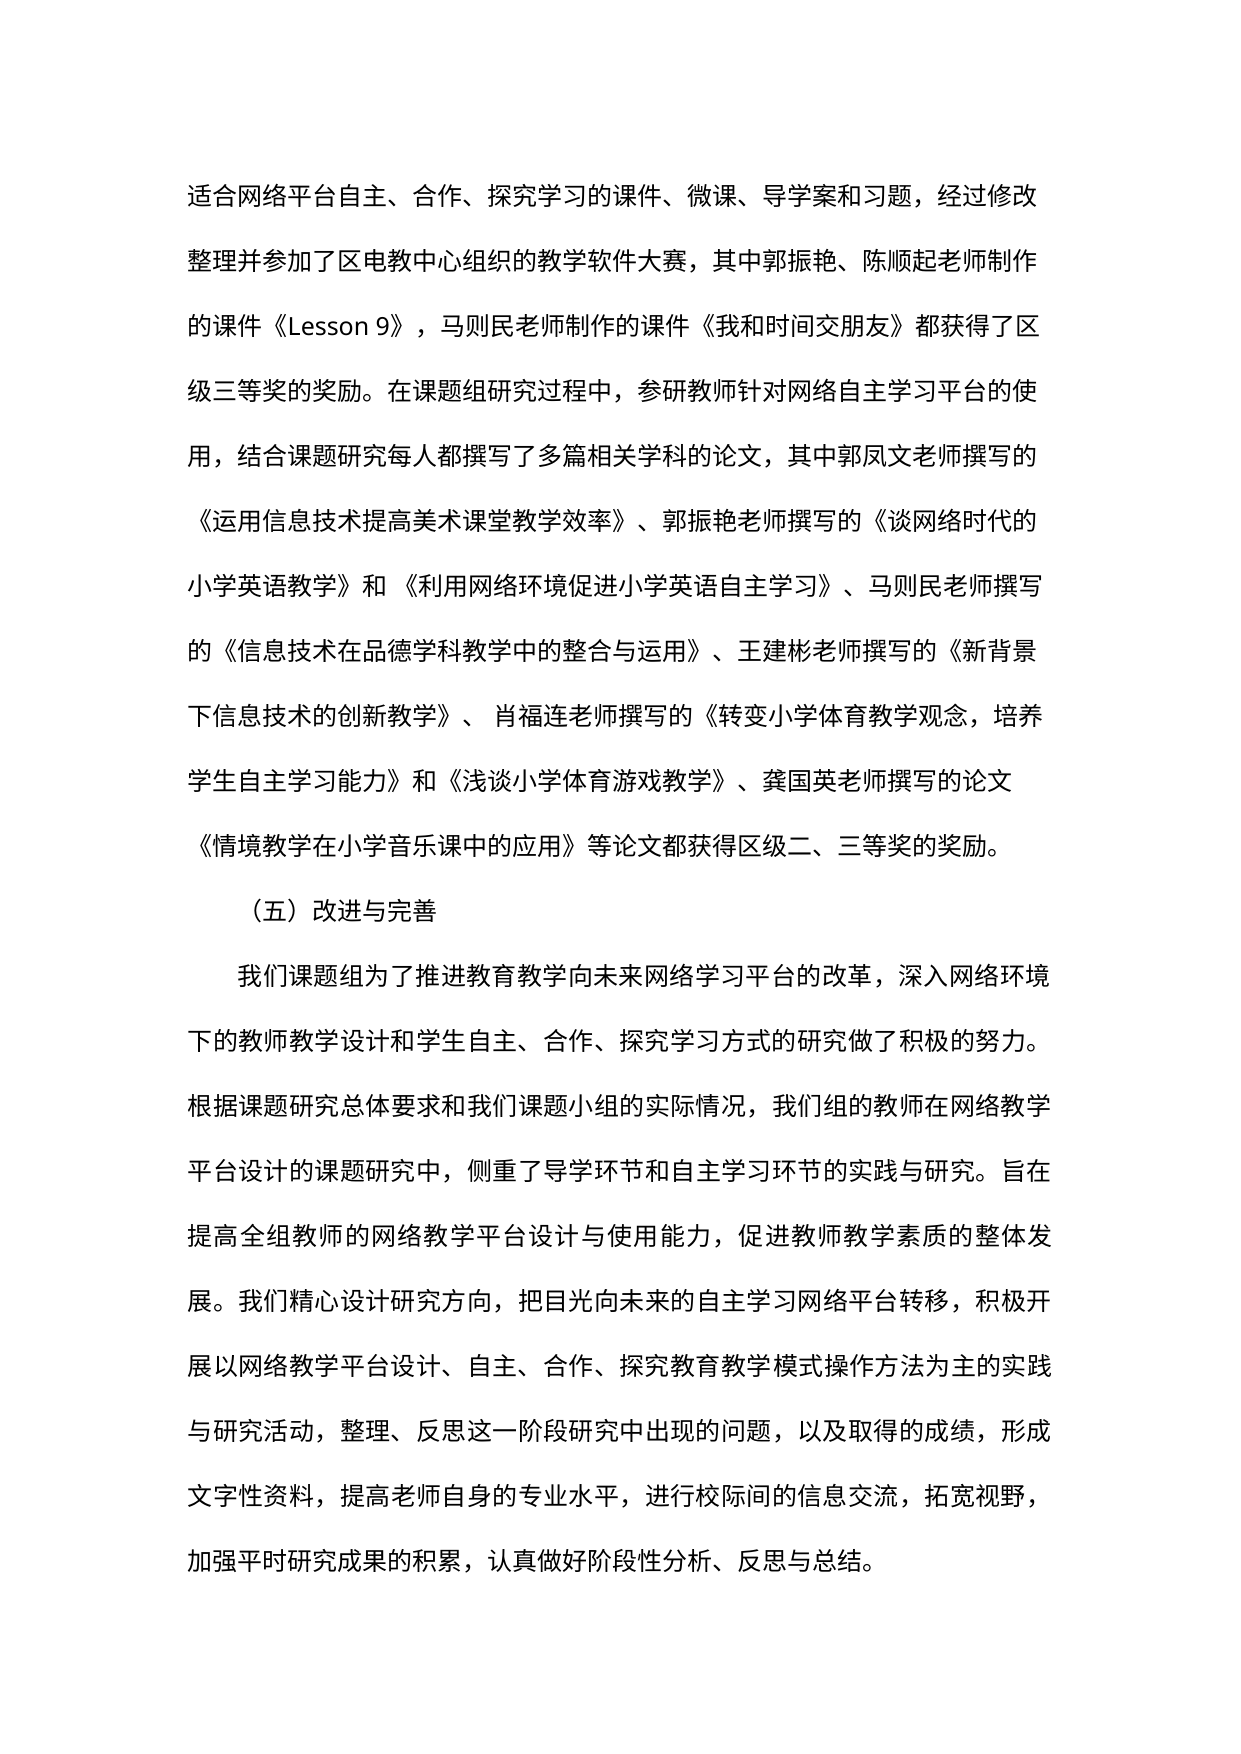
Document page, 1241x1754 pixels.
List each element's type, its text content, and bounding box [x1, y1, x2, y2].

list 我们课题组为了推进教育教学向未来网络学习平台的改革，深入网络环境下的教师教学设计和学生自主、合作、探究学习方式的研究做了积极的努力。根据课题研究总体要求和我们课题小组的实际情况，我们组的教师在网络教学平台设计的课题研究中，侧重了导学环节和自主学习环节的实践与研究。旨在提高全组教师的网络教学平台设计与使用能力，促进教师教学素质的整体发展。我们精心设计研究方向，把目光向未来的自主学习网络平台转移，积极开展以网络教学平台设计、自主、合作、探究教育教学模式操作方法为主的实践与研究活动，整理、反思这一阶段研究中出现的问题，以及取得的成绩，形成文字性资料，提高老师自身的专业水平，进行校际间的信息交流，拓宽视野，加强平时研究成果的积累，认真做好阶段性分析、反思与总结。 [187, 942, 1053, 1592]
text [187, 162, 1053, 877]
text （五）改进与完善 [187, 877, 1053, 942]
